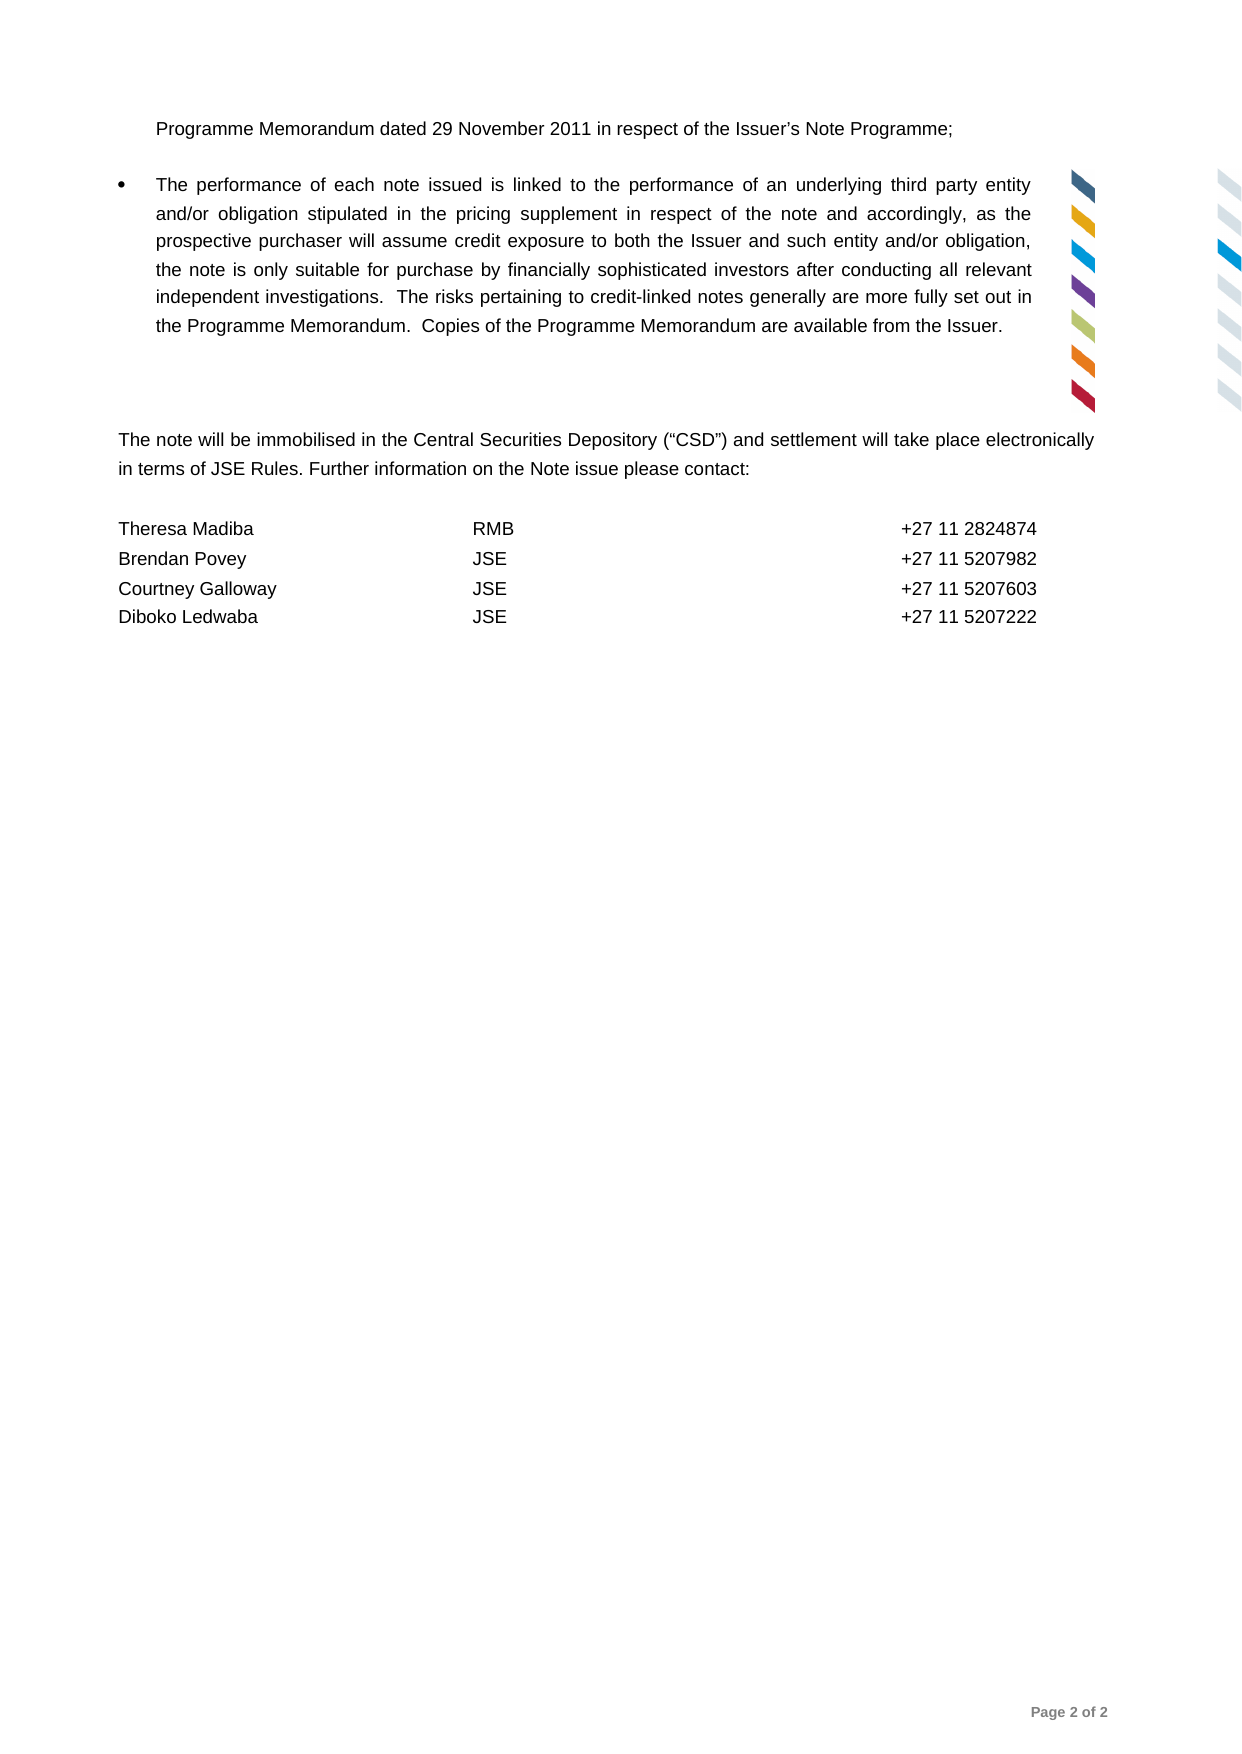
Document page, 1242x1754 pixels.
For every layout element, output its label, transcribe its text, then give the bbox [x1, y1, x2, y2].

text Courtney Galloway JSE +27 11 5207603 [118, 578, 1104, 599]
list The performance of each note issued is linked to the performance of an underlying third party entity and/or obligation stipulated in the pricing supplement in respect of the note and accordingly, as the prospective purchaser will assume credit exposure to both the Issuer and such entity and/or obligation, the note is only suitable for purchase by financially sophisticated investors after conducting all relevant independent investigations. The risks pertaining to credit-linked notes generally are more fully set out in the Programme Memorandum. Copies of the Programme Memorandum are available from the Issuer. [118, 174, 1032, 336]
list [118, 118, 1032, 140]
picture [1217, 168, 1242, 256]
picture [1217, 254, 1242, 412]
text Diboko Ledwaba JSE +27 11 5207222 [118, 606, 1104, 627]
text Brendan Povey JSE +27 11 5207982 [118, 548, 1104, 569]
text Theresa Madiba RMB +27 11 2824874 [118, 517, 1104, 539]
text The note will be immobilised in the Central Securities Depository (“CSD”) and settlement will take place electronically in terms of JSE Rules. Further information on the Note issue please contact: [118, 429, 1095, 479]
